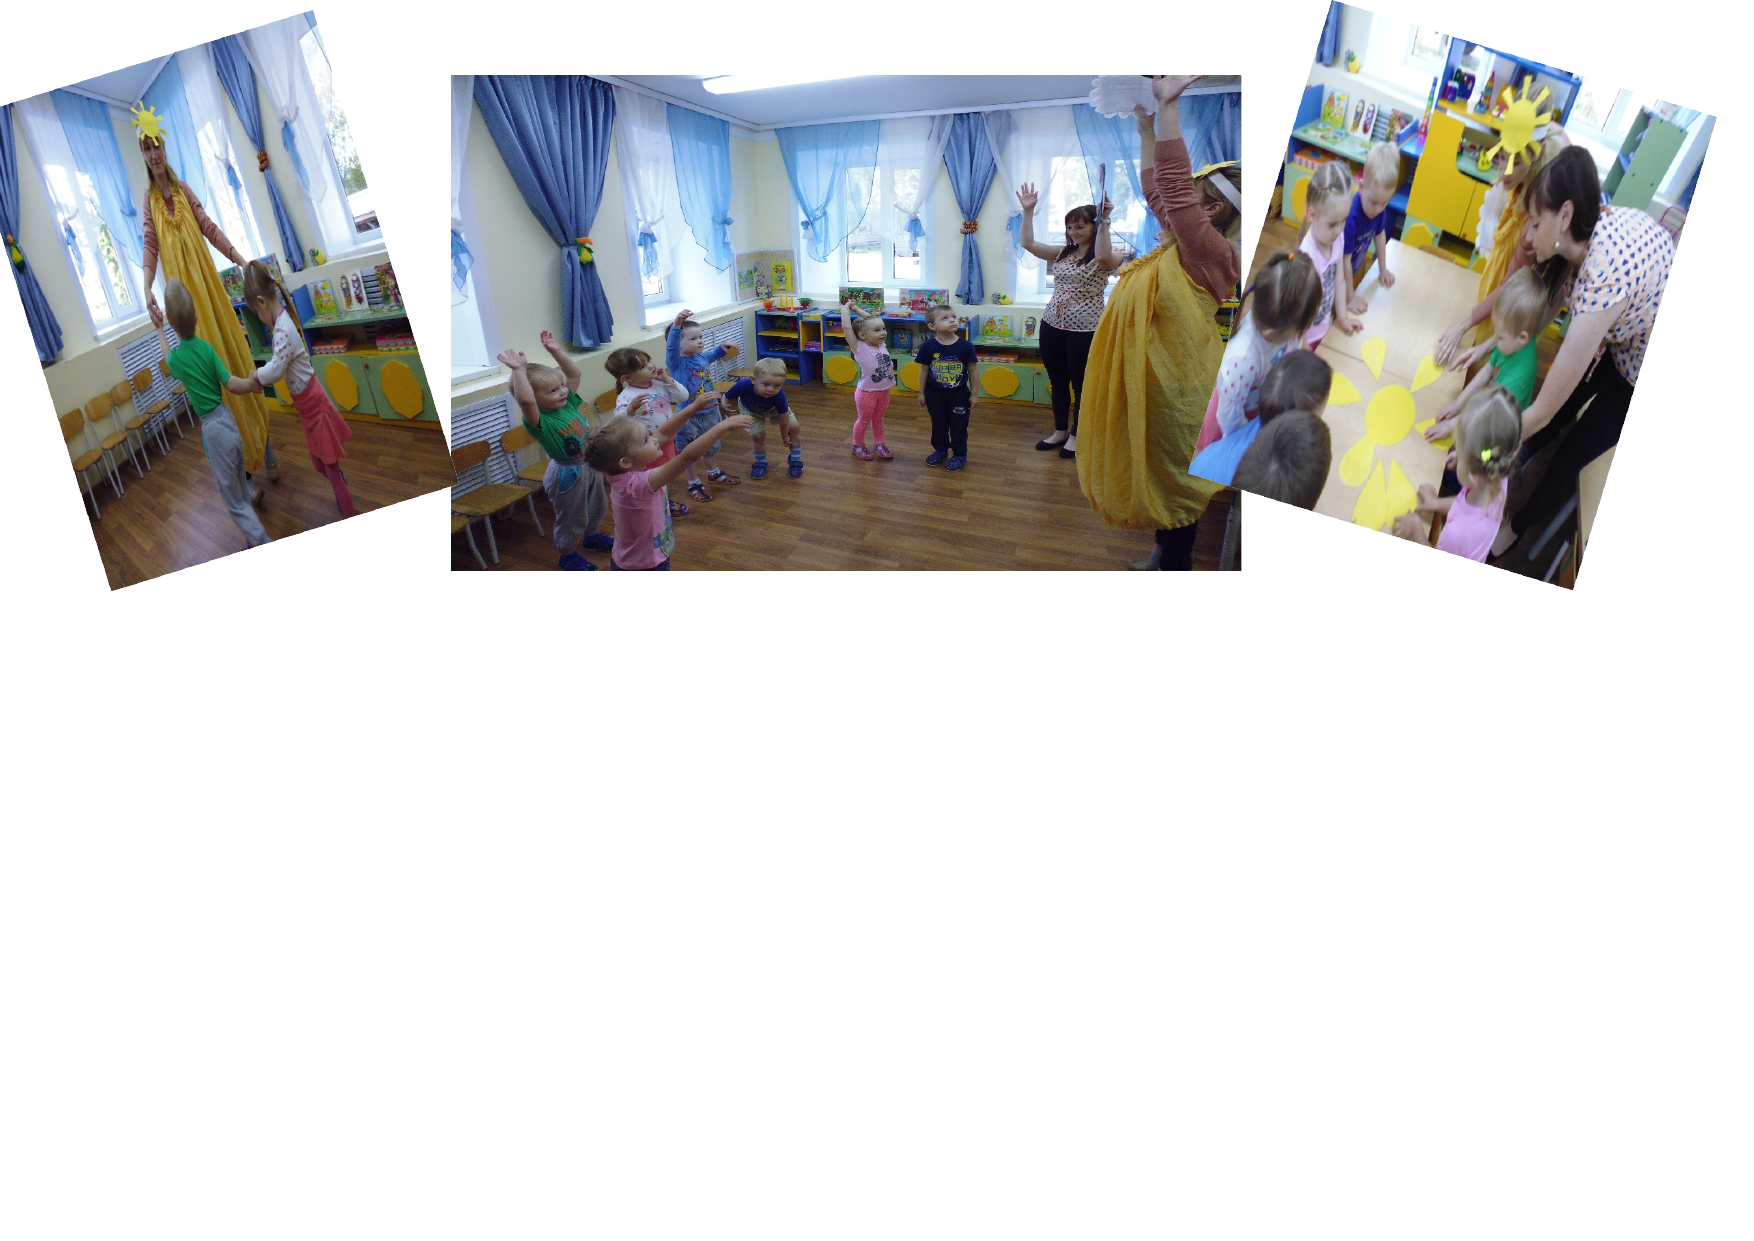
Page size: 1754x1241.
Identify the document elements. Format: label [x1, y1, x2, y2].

picture [0, 1, 1716, 590]
